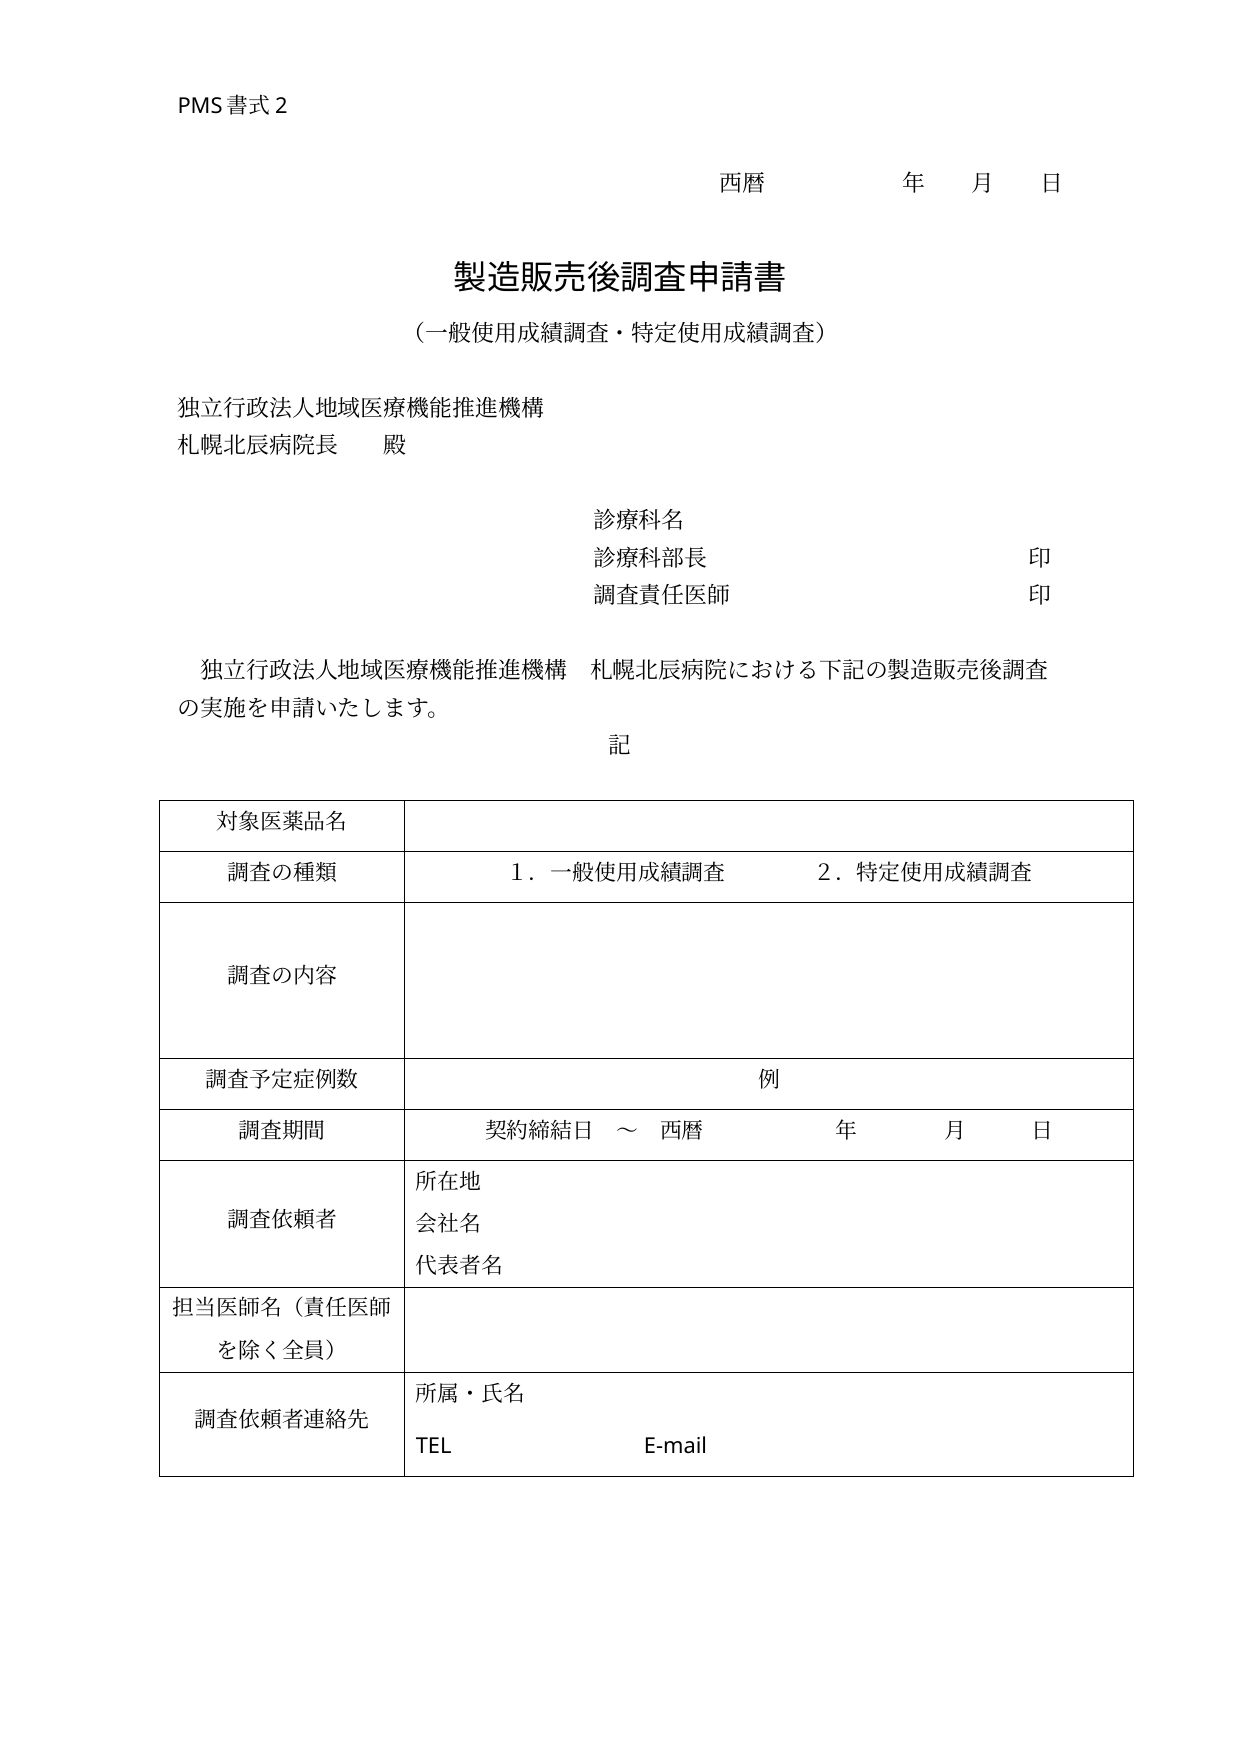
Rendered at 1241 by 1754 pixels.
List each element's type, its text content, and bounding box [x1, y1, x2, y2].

table_cell [405, 1288, 1133, 1372]
text 独立行政法人地域医療機能推進機構 [177, 387, 1063, 425]
table_cell 調査の内容 [160, 903, 404, 1058]
table_header 対象医薬品名 [160, 801, 404, 851]
table_cell 調査予定症例数 [160, 1059, 404, 1109]
text 診療科名 [593, 500, 1063, 537]
table_cell 調査依頼者連絡先 [160, 1373, 404, 1476]
table_cell [405, 903, 1133, 1058]
text 西暦 年 月 日 [177, 162, 1063, 200]
text 札幌北辰病院長 殿 [177, 425, 1063, 462]
table_header [405, 801, 1133, 851]
text 調査責任医師 印 [593, 575, 1063, 612]
table_cell 所在地 会社名 代表者名 [405, 1161, 1133, 1287]
table_cell 契約締結日 ～ 西暦 年 月 日 [405, 1110, 1133, 1160]
text 診療科部長 印 [593, 537, 1063, 575]
table_cell 担当医師名（責任医師を除く全員） [160, 1288, 404, 1372]
table_cell 例 [405, 1059, 1133, 1109]
text （一般使用成績調査・特定使用成績調査） [177, 312, 1063, 350]
table_cell 調査依頼者 [160, 1161, 404, 1287]
table_cell 調査の種類 [160, 852, 404, 902]
table_cell １．一般使用成績調査 ２．特定使用成績調査 [405, 852, 1133, 902]
text 独立行政法人地域医療機能推進機構 札幌北辰病院における下記の製造販売後調査の実施を申請いたします。 [177, 650, 1063, 725]
text 製造販売後調査申請書 [177, 237, 1063, 312]
table_cell 所属・氏名 TEL E-mail [405, 1373, 1133, 1476]
subtitle 記 [177, 725, 1063, 762]
table_cell 調査期間 [160, 1110, 404, 1160]
